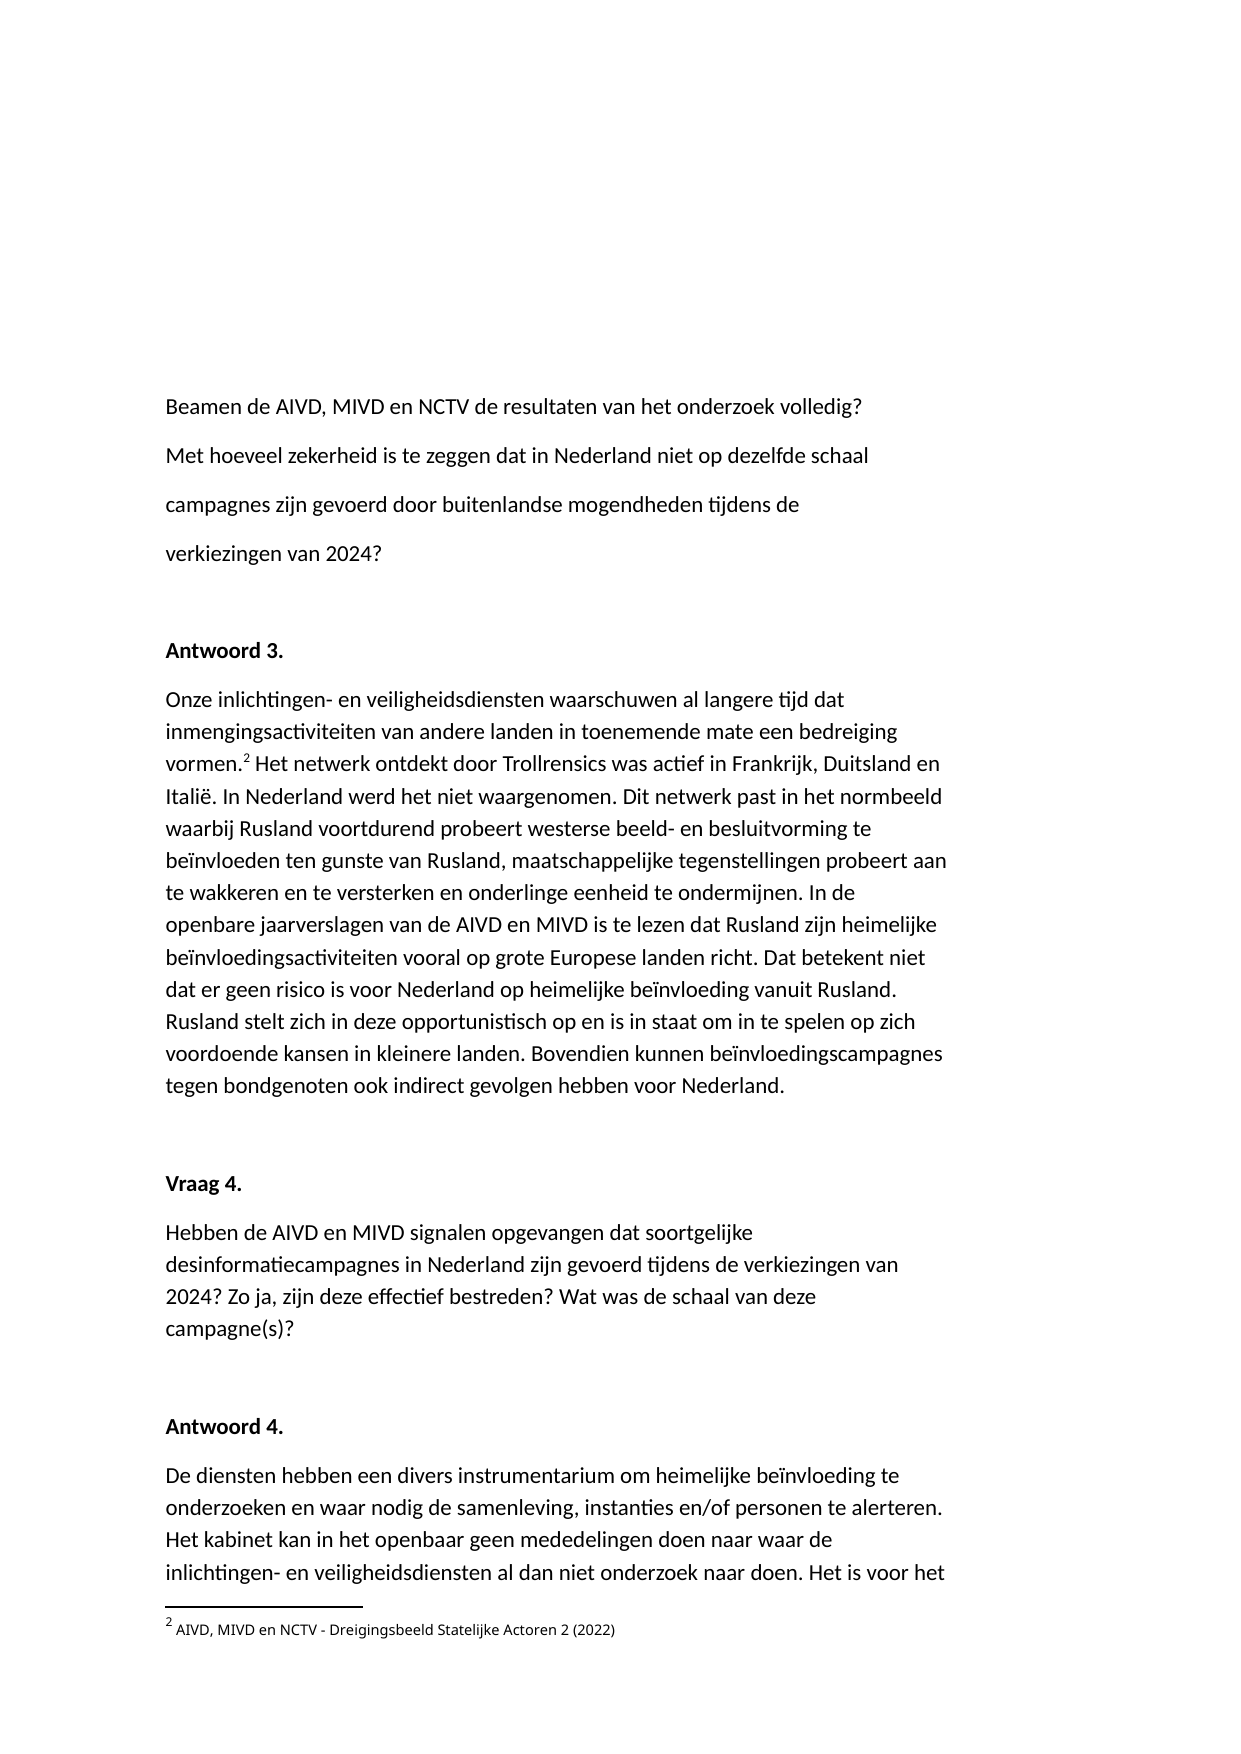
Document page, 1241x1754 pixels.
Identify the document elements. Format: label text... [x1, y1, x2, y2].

text Antwoord 4. [165, 1412, 951, 1440]
text Beamen de AIVD, MIVD en NCTV de resultaten van het onderzoek volledig? [165, 392, 951, 420]
text Vraag 4. [165, 1169, 951, 1197]
text campagnes zijn gevoerd door buitenlandse mogendheden tijdens de [165, 490, 951, 518]
text Onze inlichtingen- en veiligheidsdiensten waarschuwen al langere tijd dat inmengingsactiviteiten van andere landen in toenemende mate een bedreiging vormen. Het netwerk ontdekt door Trollrensics was actief in Frankrijk, Duitsland en Italië. In Nederland werd het niet waargenomen. Dit netwerk past in het normbeeld waarbij Rusland voortdurend probeert westerse beeld- en besluitvorming te beïnvloeden ten gunste van Rusland, maatschappelijke tegenstellingen probeert aan te wakkeren en te versterken en onderlinge eenheid te ondermijnen. In de openbare jaarverslagen van de AIVD en MIVD is te lezen dat Rusland zijn heimelijke beïnvloedingsactiviteiten vooral op grote Europese landen richt. Dat betekent niet dat er geen risico is voor Nederland op heimelijke beïnvloeding vanuit Rusland. Rusland stelt zich in deze opportunistisch op en is in staat om in te spelen op zich voordoende kansen in kleinere landen. Bovendien kunnen beïnvloedingscampagnes tegen bondgenoten ook indirect gevolgen hebben voor Nederland. [165, 685, 951, 1099]
text Met hoeveel zekerheid is te zeggen dat in Nederland niet op dezelfde schaal [165, 441, 951, 469]
text verkiezingen van 2024? [165, 539, 951, 567]
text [165, 1461, 951, 1586]
text Antwoord 3. [165, 636, 951, 664]
text Hebben de AIVD en MIVD signalen opgevangen dat soortgelijke desinformatiecampagnes in Nederland zijn gevoerd tijdens de verkiezingen van 2024? Zo ja, zijn deze effectief bestreden? Wat was de schaal van deze campagne(s)? [165, 1218, 951, 1343]
